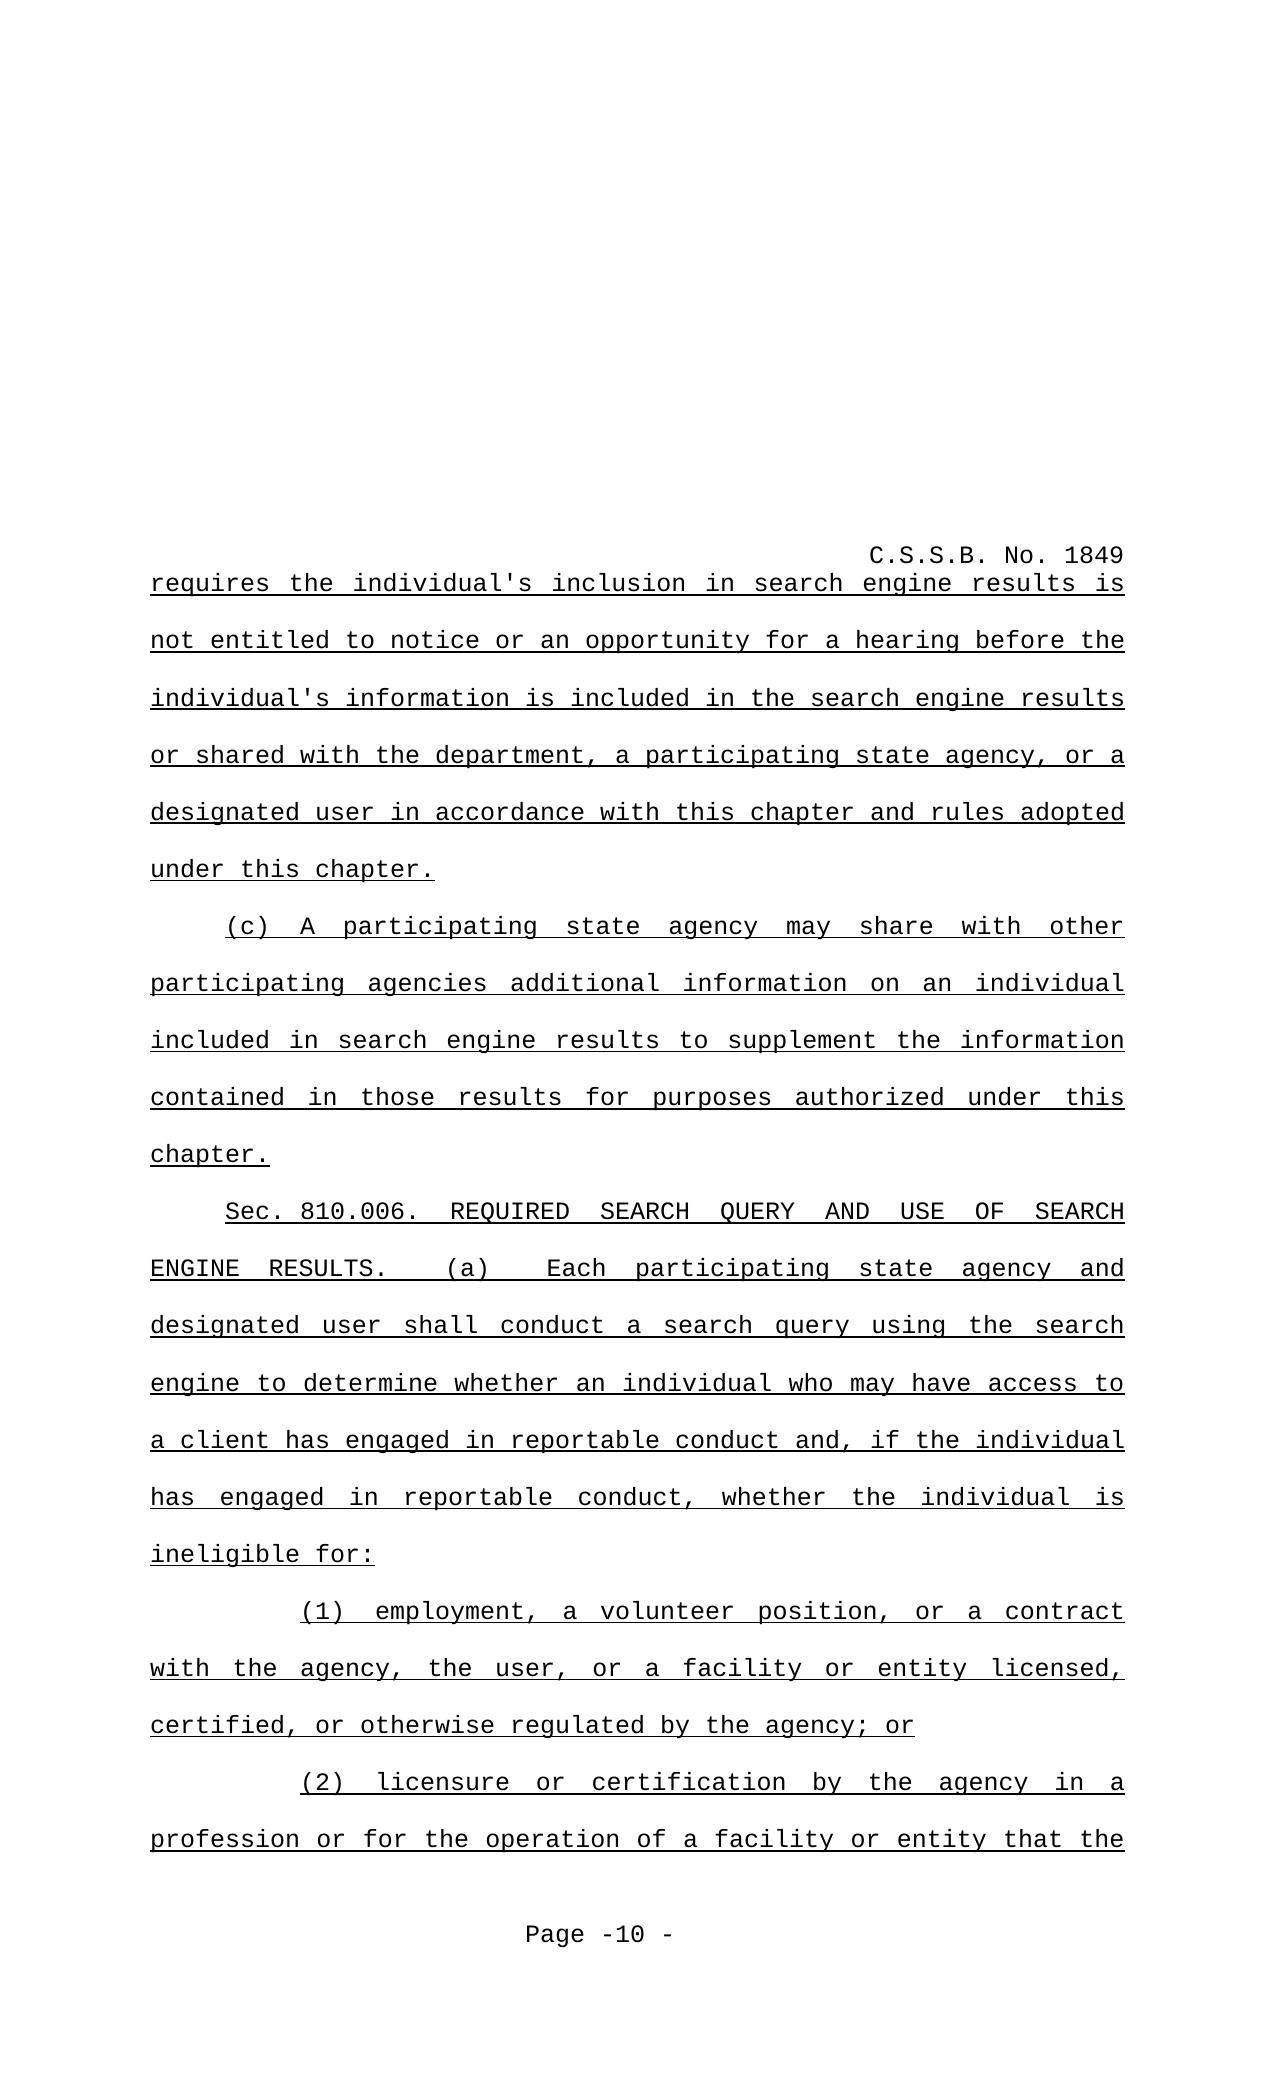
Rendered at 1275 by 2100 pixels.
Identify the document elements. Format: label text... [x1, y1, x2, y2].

text (c) A participating state agency may share with other participating agencies additional information on an individual included in search engine results to supplement the information contained in those results for purposes authorized under this chapter. [150, 995, 1125, 1051]
text (1) employment, a volunteer position, or a contract with the agency, the user, or a facility or entity licensed, certified, or otherwise regulated by the agency; or [150, 1598, 1125, 1679]
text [150, 1769, 1125, 1850]
text Sec. 810.006. REQUIRED SEARCH QUERY AND USE OF SEARCH ENGINE RESULTS. (a) Each participating state agency and designated user shall conduct a search query using the search engine to determine whether an individual who may have access to a client has engaged in reportable conduct and, if the individual has engaged in reportable conduct, whether the individual is ineligible for: [150, 1338, 1125, 1393]
text Sec. 810.006. REQUIRED SEARCH QUERY AND USE OF SEARCH ENGINE RESULTS. (a) Each participating state agency and designated user shall conduct a search query using the search engine to determine whether an individual who may have access to a client has engaged in reportable conduct and, if the individual has engaged in reportable conduct, whether the individual is ineligible for: [150, 1281, 1125, 1336]
text (c) A participating state agency may share with other participating agencies additional information on an individual included in search engine results to supplement the information contained in those results for purposes authorized under this chapter. [150, 1052, 1125, 1108]
text Sec. 810.006. REQUIRED SEARCH QUERY AND USE OF SEARCH ENGINE RESULTS. (a) Each participating state agency and designated user shall conduct a search query using the search engine to determine whether an individual who may have access to a client has engaged in reportable conduct and, if the individual has engaged in reportable conduct, whether the individual is ineligible for: [150, 1452, 1125, 1508]
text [150, 571, 1125, 594]
text Sec. 810.006. REQUIRED SEARCH QUERY AND USE OF SEARCH ENGINE RESULTS. (a) Each participating state agency and designated user shall conduct a search query using the search engine to determine whether an individual who may have access to a client has engaged in reportable conduct and, if the individual has engaged in reportable conduct, whether the individual is ineligible for: [150, 1199, 1125, 1279]
text (c) A participating state agency may share with other participating agencies additional information on an individual included in search engine results to supplement the information contained in those results for purposes authorized under this chapter. [150, 913, 1125, 994]
text (1) employment, a volunteer position, or a contract with the agency, the user, or a facility or entity licensed, certified, or otherwise regulated by the agency; or [150, 1680, 1125, 1741]
text Sec. 810.006. REQUIRED SEARCH QUERY AND USE OF SEARCH ENGINE RESULTS. (a) Each participating state agency and designated user shall conduct a search query using the search engine to determine whether an individual who may have access to a client has engaged in reportable conduct and, if the individual has engaged in reportable conduct, whether the individual is ineligible for: [150, 1509, 1125, 1570]
text Sec. 810.006. REQUIRED SEARCH QUERY AND USE OF SEARCH ENGINE RESULTS. (a) Each participating state agency and designated user shall conduct a search query using the search engine to determine whether an individual who may have access to a client has engaged in reportable conduct and, if the individual has engaged in reportable conduct, whether the individual is ineligible for: [150, 1395, 1125, 1450]
text (c) A participating state agency may share with other participating agencies additional information on an individual included in search engine results to supplement the information contained in those results for purposes authorized under this chapter. [150, 1110, 1125, 1170]
